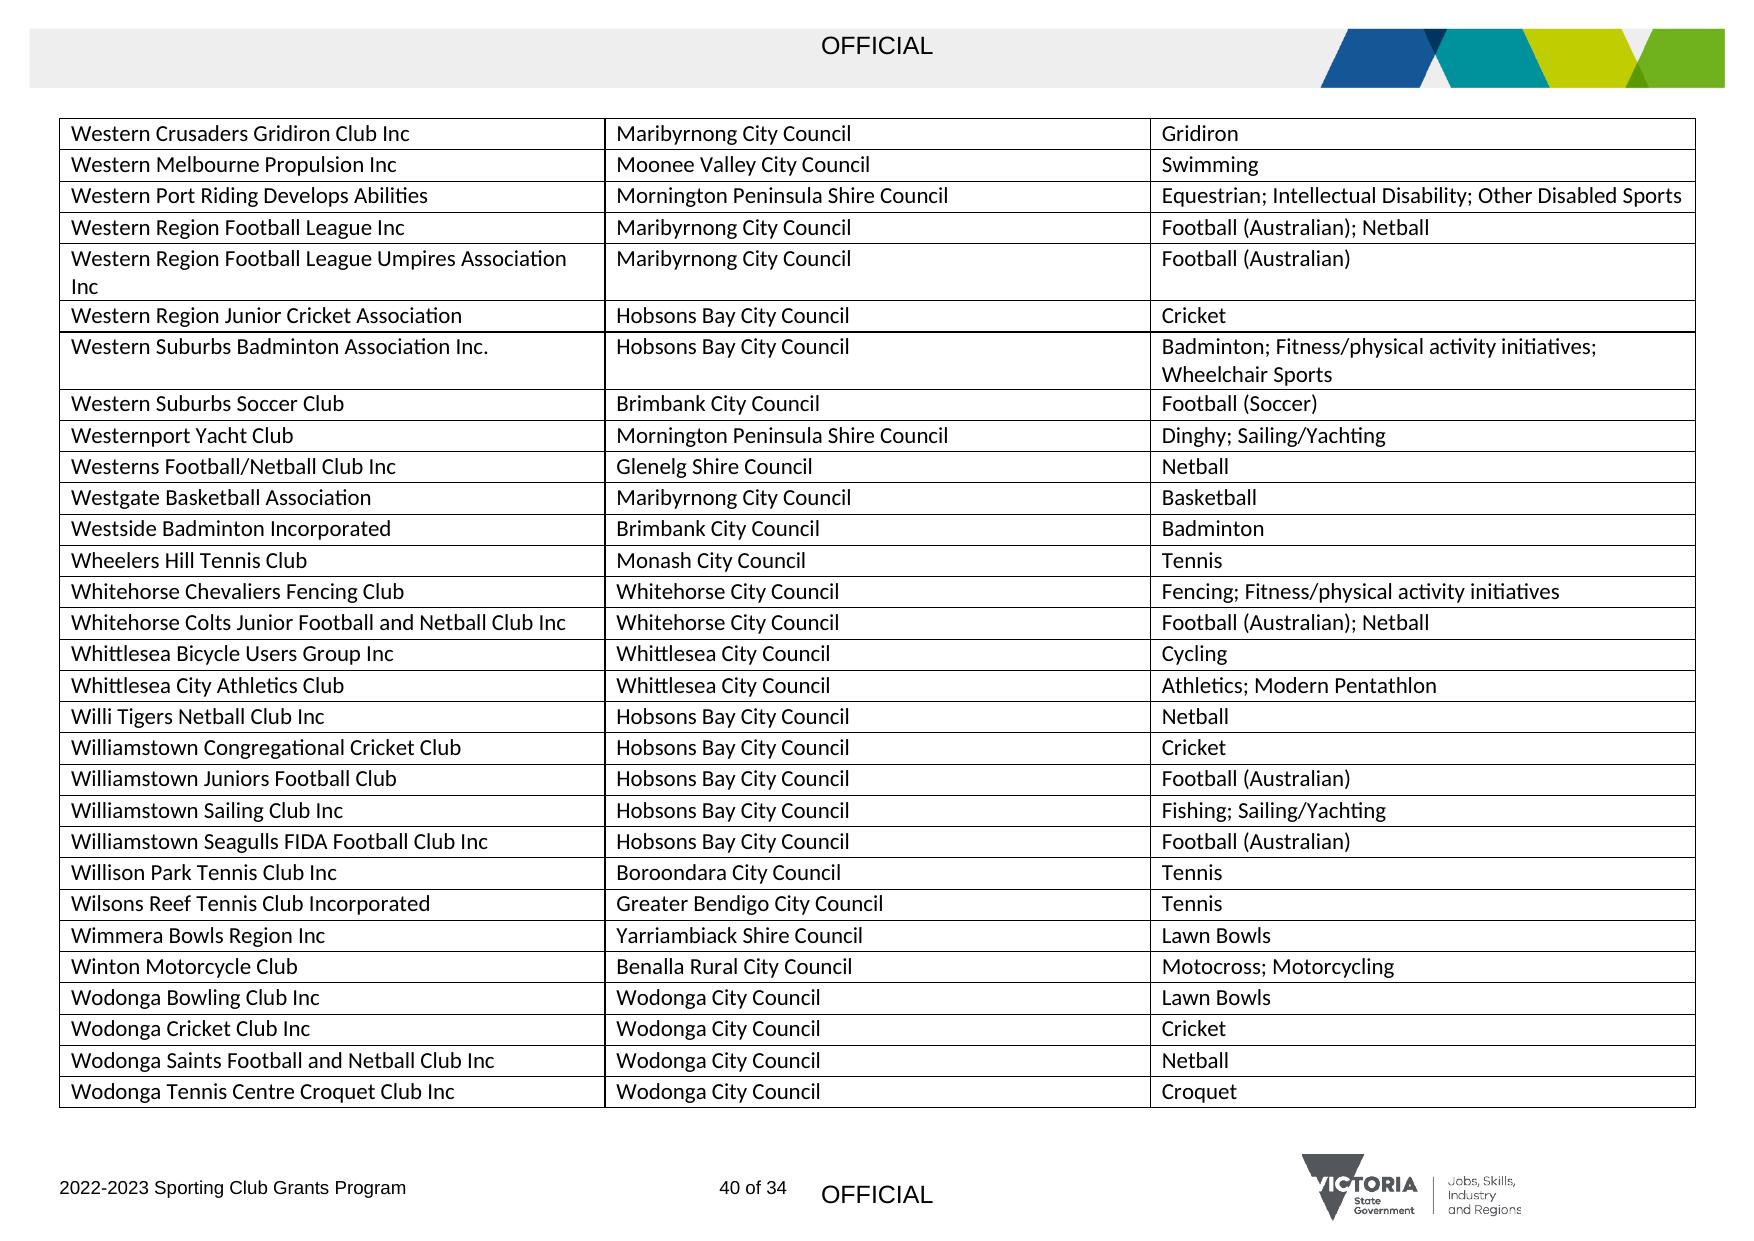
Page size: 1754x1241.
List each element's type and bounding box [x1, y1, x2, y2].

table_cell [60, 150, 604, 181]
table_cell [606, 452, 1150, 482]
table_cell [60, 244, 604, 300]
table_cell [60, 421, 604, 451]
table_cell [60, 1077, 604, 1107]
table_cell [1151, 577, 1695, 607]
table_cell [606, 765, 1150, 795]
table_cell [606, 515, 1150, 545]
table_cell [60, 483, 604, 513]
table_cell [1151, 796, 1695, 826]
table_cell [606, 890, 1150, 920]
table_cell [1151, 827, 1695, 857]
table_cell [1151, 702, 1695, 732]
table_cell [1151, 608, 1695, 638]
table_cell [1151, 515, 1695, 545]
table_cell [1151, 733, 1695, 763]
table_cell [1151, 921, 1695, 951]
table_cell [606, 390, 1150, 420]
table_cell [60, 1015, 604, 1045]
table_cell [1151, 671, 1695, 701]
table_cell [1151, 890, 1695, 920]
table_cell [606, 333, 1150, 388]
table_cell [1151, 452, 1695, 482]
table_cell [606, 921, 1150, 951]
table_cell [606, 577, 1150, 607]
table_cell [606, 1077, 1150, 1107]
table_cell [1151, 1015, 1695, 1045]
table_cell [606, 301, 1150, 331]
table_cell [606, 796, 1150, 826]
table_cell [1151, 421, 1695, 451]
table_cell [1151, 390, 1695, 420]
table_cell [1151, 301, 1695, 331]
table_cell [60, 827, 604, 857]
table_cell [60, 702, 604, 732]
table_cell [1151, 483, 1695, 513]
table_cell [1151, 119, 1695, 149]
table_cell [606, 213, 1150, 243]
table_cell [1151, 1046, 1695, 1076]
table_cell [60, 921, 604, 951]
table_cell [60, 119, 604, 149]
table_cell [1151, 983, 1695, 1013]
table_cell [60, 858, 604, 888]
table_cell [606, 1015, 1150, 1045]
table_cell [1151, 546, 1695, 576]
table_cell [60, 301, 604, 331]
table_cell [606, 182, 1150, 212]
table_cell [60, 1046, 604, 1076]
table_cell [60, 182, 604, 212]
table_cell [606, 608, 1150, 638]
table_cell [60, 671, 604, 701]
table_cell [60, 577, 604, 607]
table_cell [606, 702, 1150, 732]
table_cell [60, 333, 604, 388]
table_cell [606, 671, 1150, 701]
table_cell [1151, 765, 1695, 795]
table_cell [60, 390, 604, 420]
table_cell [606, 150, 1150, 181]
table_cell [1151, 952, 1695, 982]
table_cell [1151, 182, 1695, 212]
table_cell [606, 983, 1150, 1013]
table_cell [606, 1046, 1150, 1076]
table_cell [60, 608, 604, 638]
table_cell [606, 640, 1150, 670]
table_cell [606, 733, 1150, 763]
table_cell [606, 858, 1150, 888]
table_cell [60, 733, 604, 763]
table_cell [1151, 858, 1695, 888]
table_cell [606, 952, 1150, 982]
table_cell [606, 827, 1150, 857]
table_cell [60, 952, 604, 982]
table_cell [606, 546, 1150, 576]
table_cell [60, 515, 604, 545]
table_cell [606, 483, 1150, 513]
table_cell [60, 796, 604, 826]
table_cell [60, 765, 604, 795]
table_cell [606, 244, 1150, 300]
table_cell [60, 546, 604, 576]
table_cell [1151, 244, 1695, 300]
picture [1302, 1154, 1521, 1221]
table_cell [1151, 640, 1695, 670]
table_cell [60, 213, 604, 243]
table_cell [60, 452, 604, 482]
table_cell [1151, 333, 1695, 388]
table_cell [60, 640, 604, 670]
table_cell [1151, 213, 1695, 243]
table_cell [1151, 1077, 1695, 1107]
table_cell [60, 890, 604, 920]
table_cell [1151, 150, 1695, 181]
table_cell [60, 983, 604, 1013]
picture [0, 0, 1754, 1053]
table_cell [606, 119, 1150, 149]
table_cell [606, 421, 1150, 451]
